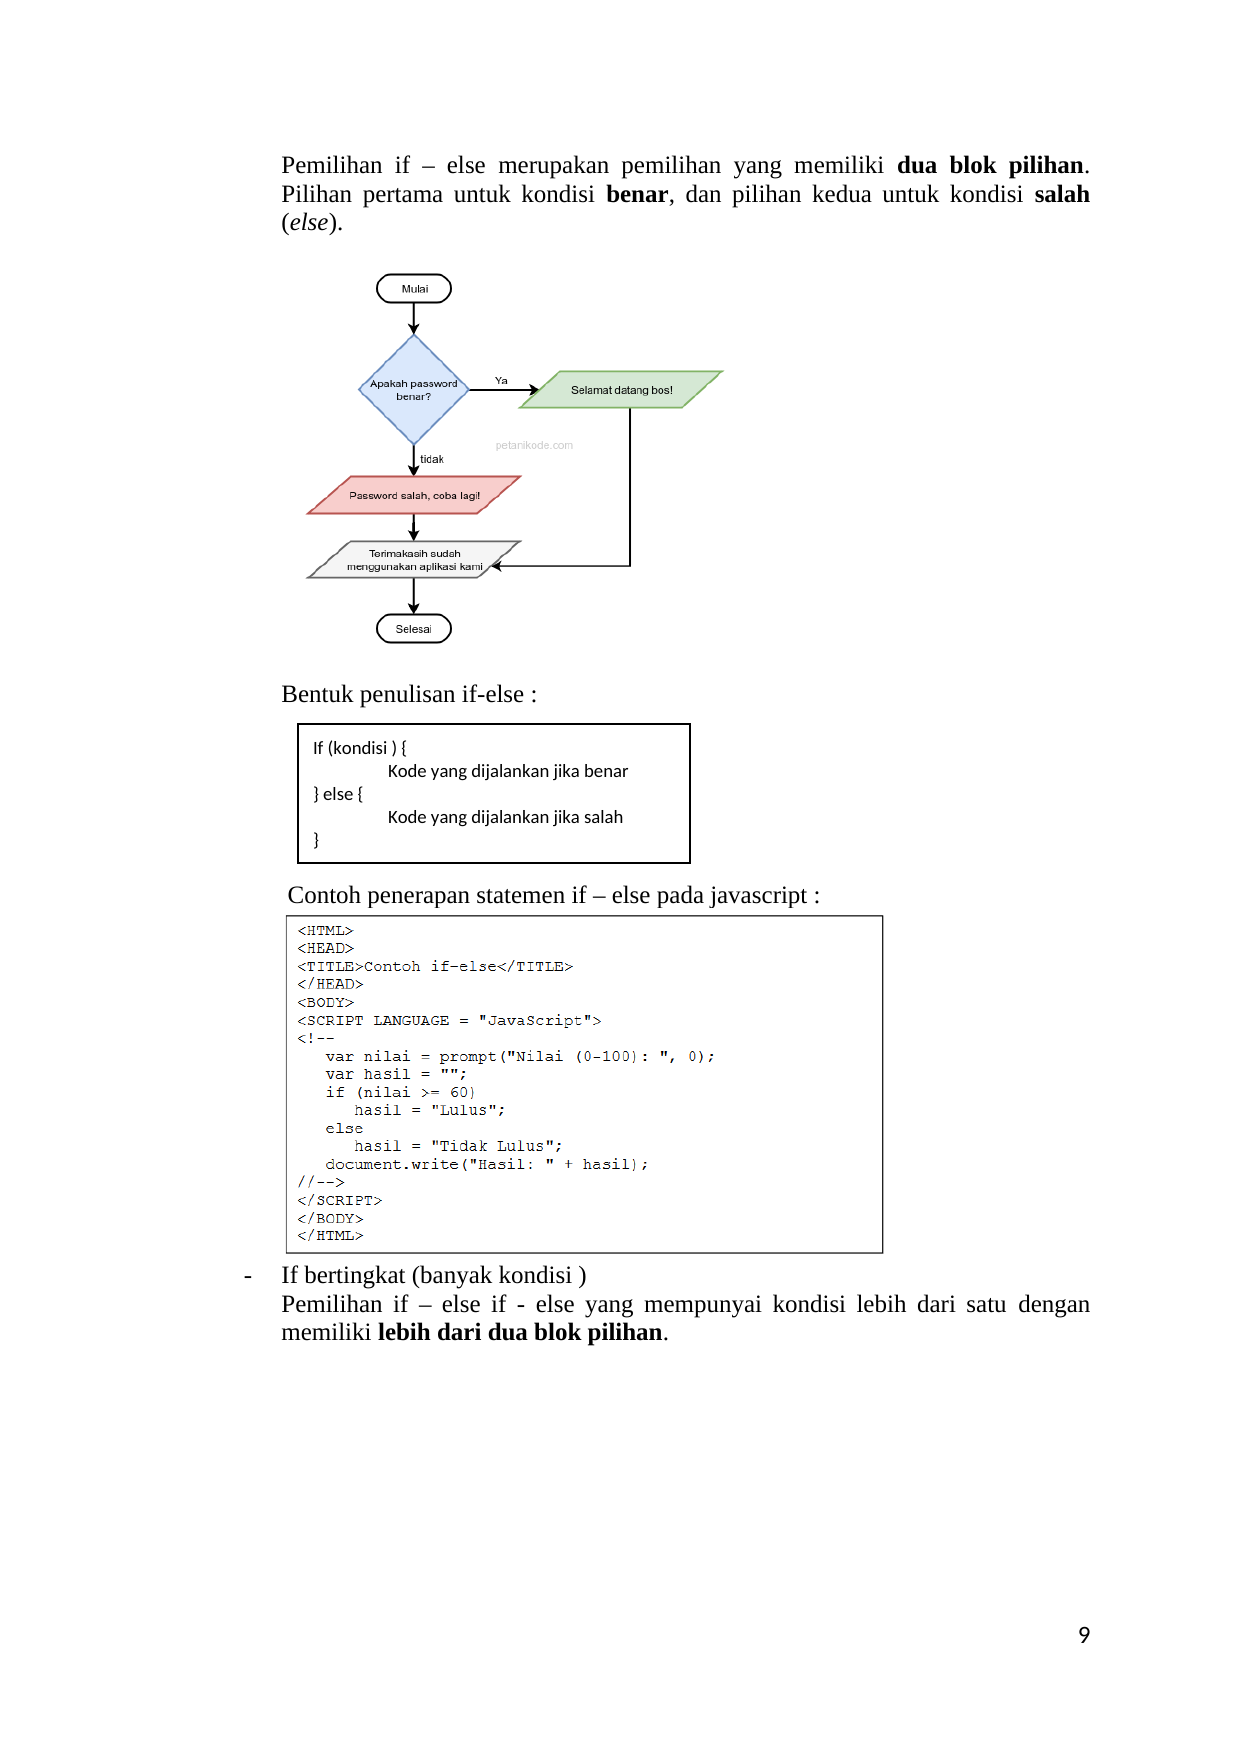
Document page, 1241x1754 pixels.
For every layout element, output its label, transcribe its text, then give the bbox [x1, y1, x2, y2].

list Bentuk penulisan if-else : [281, 679, 1090, 708]
list If bertingkat (banyak kondisi ) [244, 1260, 1090, 1289]
list Pemilihan if – else merupakan pemilihan yang memiliki dua blok pilihan. Pilihan pertama untuk kondisi benar, dan pilihan kedua untuk kondisi salah (else). [281, 150, 1090, 236]
picture [281, 236, 753, 679]
picture [281, 908, 889, 1261]
text Contoh penerapan statemen if – else pada javascript : [281, 880, 1090, 909]
list Pemilihan if – else if - else yang mempunyai kondisi lebih dari satu dengan memiliki lebih dari dua blok pilihan. [281, 1289, 1090, 1346]
